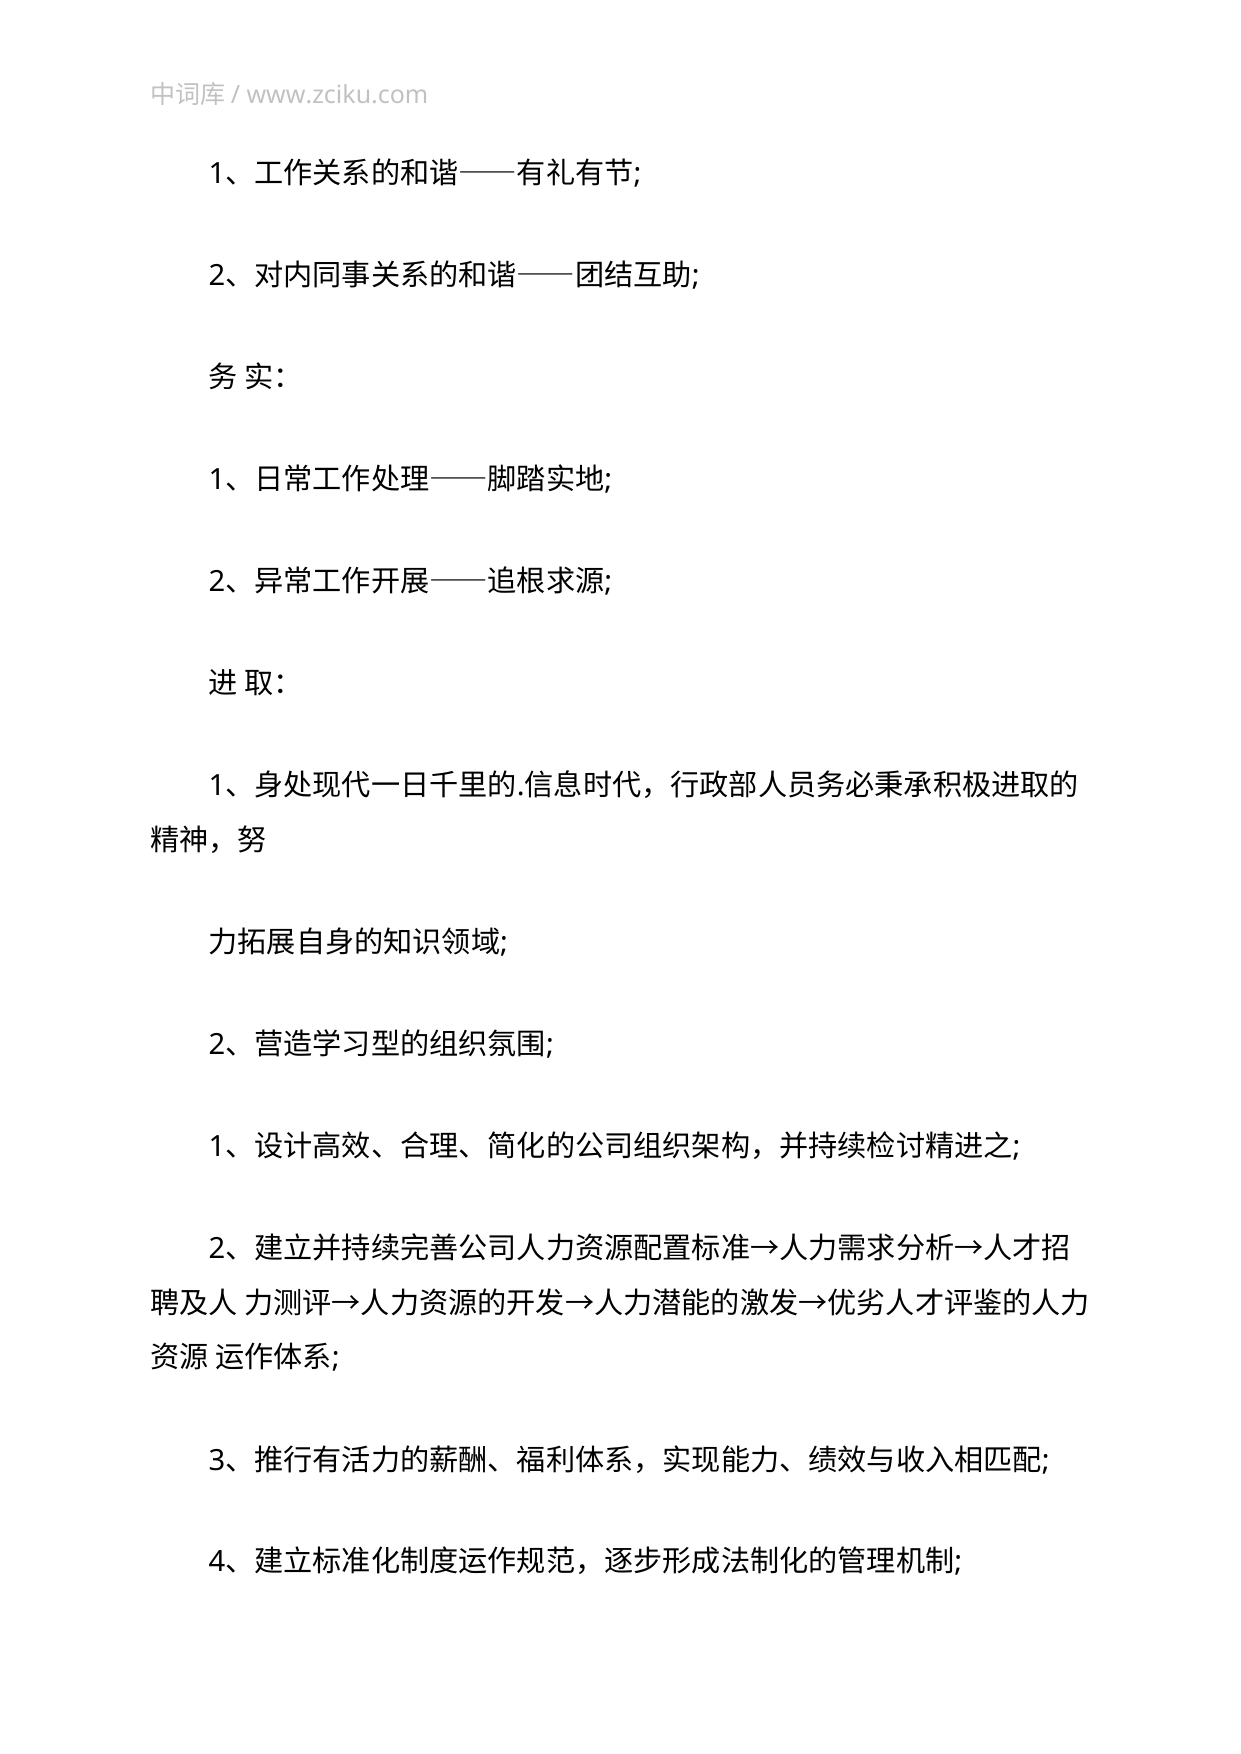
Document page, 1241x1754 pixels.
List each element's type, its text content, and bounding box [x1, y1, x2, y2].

text 1、设计高效、合理、简化的公司组织架构，并持续检讨精进之; [150, 1122, 1090, 1164]
text 务 实： [150, 354, 1090, 396]
text 3、推行有活力的薪酬、福利体系，实现能力、绩效与收入相匹配; [150, 1436, 1090, 1478]
text 力拓展自身的知识领域; [150, 918, 1090, 961]
text 1、身处现代一日千里的.信息时代，行政部人员务必秉承积极进取的精神，努 [150, 761, 1090, 859]
text 4、建立标准化制度运作规范，逐步形成法制化的管理机制; [150, 1538, 1090, 1580]
text 2、异常工作开展——追根求源; [150, 558, 1090, 600]
text 进 取： [150, 660, 1090, 702]
text 2、对内同事关系的和谐——团结互助; [150, 252, 1090, 294]
text 1、日常工作处理——脚踏实地; [150, 456, 1090, 498]
text 2、建立并持续完善公司人力资源配置标准→人力需求分析→人才招聘及人 力测评→人力资源的开发→人力潜能的激发→优劣人才评鉴的人力资源 运作体系; [150, 1224, 1090, 1376]
text 1、工作关系的和谐——有礼有节; [150, 150, 1090, 192]
text 2、营造学习型的组织氛围; [150, 1020, 1090, 1063]
